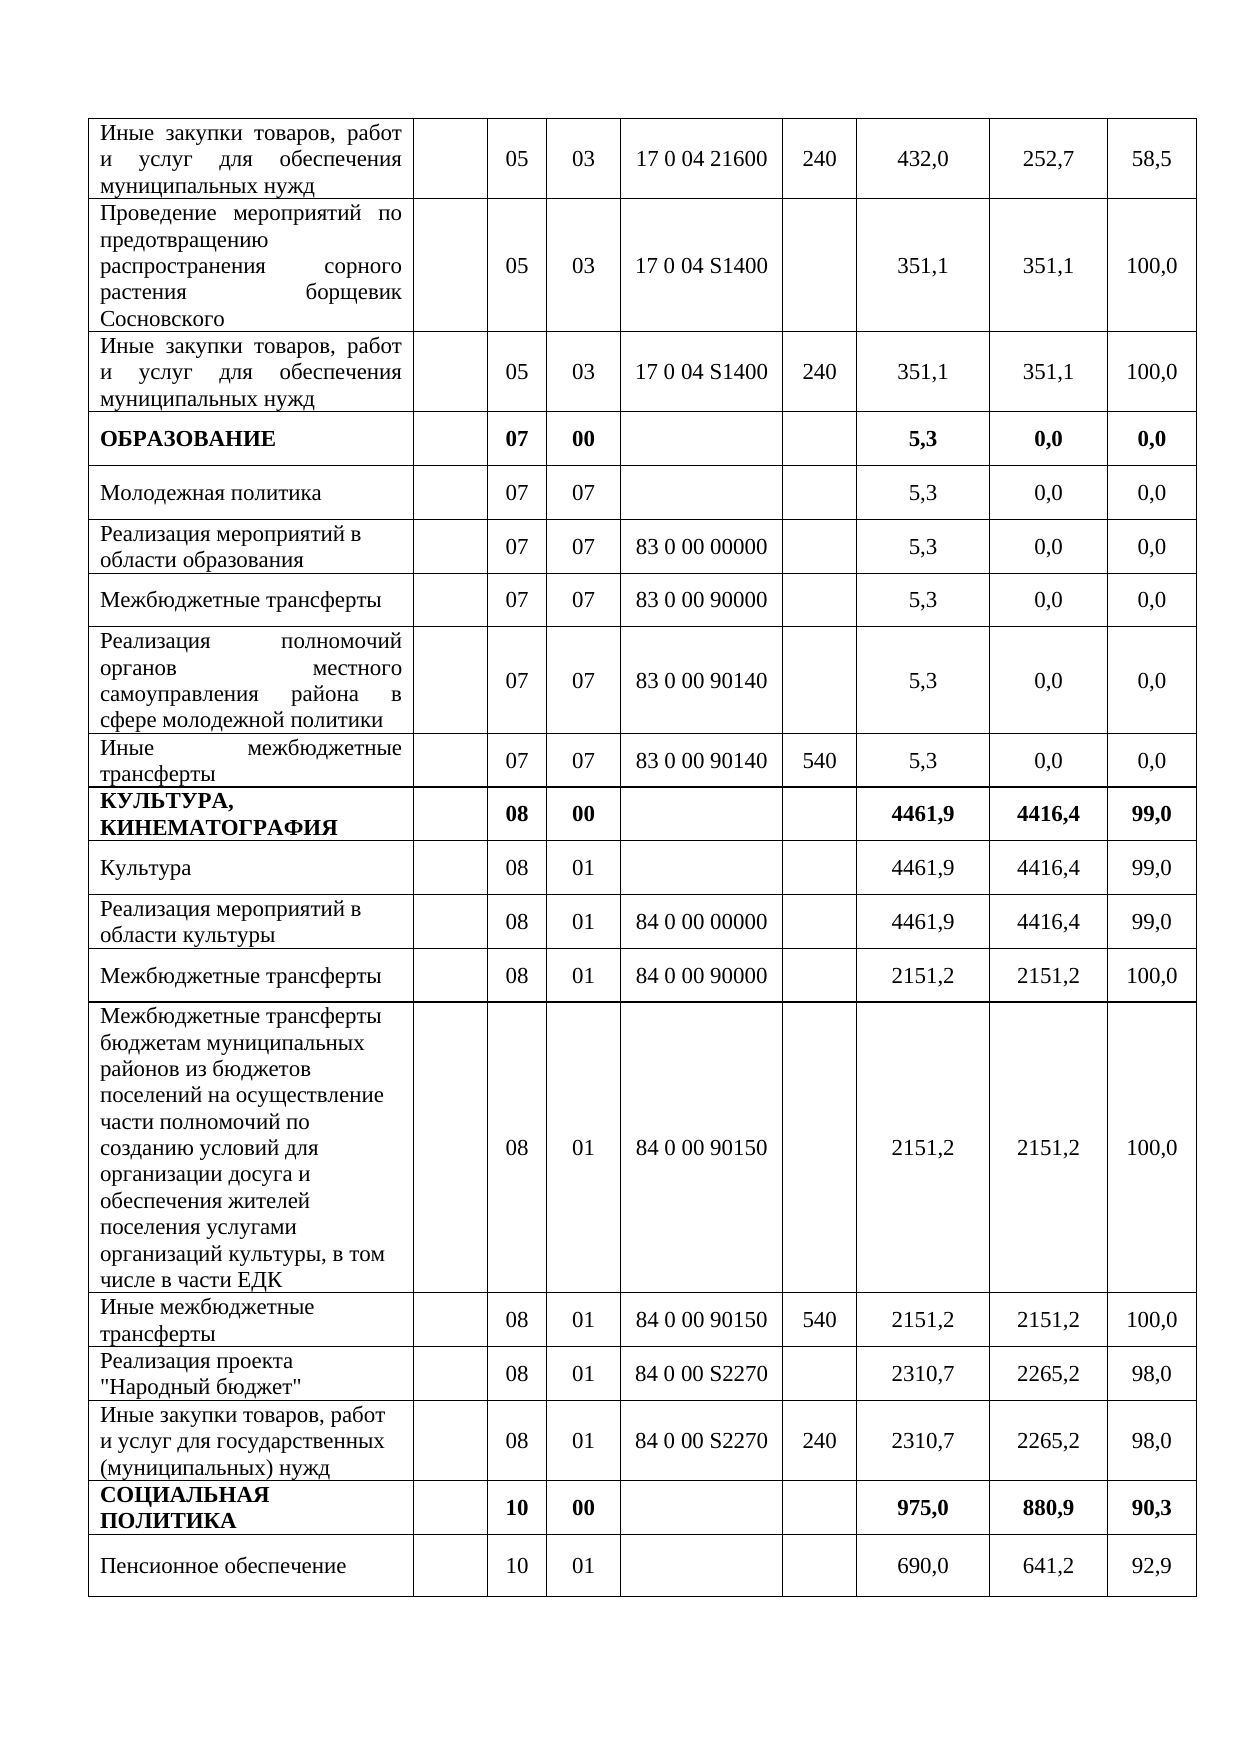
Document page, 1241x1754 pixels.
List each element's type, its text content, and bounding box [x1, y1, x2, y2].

table_cell 5,3 [857, 520, 989, 572]
table_cell 84 0 00 90150 [621, 1003, 782, 1292]
table_cell [414, 1003, 487, 1292]
table_cell Реализация мероприятий в области образования [89, 520, 413, 572]
table_cell 240 [783, 1401, 856, 1480]
table_cell 07 [488, 520, 546, 572]
table_cell 100,0 [1108, 949, 1196, 1001]
table_cell 351,1 [857, 199, 989, 331]
table_cell 880,9 [990, 1481, 1107, 1534]
table_cell 07 [488, 574, 546, 626]
table_cell 2310,7 [857, 1347, 989, 1400]
table_cell 5,3 [857, 466, 989, 519]
table_cell 83 0 00 90000 [621, 574, 782, 626]
table_cell [783, 1003, 856, 1292]
table_cell 08 [488, 1401, 546, 1480]
table_cell Реализация мероприятий в области культуры [89, 895, 413, 948]
table_cell 351,1 [990, 199, 1107, 331]
table_cell [621, 841, 782, 894]
table_cell 01 [547, 1535, 620, 1596]
table_cell 2265,2 [990, 1401, 1107, 1480]
table_cell 05 [488, 332, 546, 411]
table_cell [783, 1535, 856, 1596]
table_cell 4461,9 [857, 841, 989, 894]
table_cell 0,0 [990, 466, 1107, 519]
table_cell [414, 332, 487, 411]
table_cell 01 [547, 1401, 620, 1480]
table_cell 03 [547, 199, 620, 331]
table_cell 690,0 [857, 1535, 989, 1596]
table_cell 252,7 [990, 119, 1107, 198]
table_cell 99,0 [1108, 841, 1196, 894]
table_cell Иные межбюджетные трансферты [89, 1293, 413, 1346]
table_cell [783, 1481, 856, 1534]
table_cell Иные закупки товаров, работ и услуг для обеспечения муниципальных нужд [89, 332, 413, 411]
table_cell 84 0 00 90000 [621, 949, 782, 1001]
table_cell 100,0 [1108, 1293, 1196, 1346]
table_cell 5,3 [857, 574, 989, 626]
table_cell [783, 199, 856, 331]
table_cell Межбюджетные трансферты [89, 574, 413, 626]
table_cell 00 [547, 412, 620, 465]
table_cell 98,0 [1108, 1347, 1196, 1400]
table_cell 08 [488, 949, 546, 1001]
table_cell 0,0 [1108, 466, 1196, 519]
table_cell [783, 574, 856, 626]
table_cell 07 [547, 574, 620, 626]
table_cell 07 [547, 466, 620, 519]
table_cell 01 [547, 949, 620, 1001]
table_cell 641,2 [990, 1535, 1107, 1596]
table_cell 0,0 [1108, 574, 1196, 626]
table_cell [783, 1347, 856, 1400]
table_cell 5,3 [857, 412, 989, 465]
table_cell 08 [488, 841, 546, 894]
table_cell 540 [783, 1293, 856, 1346]
table_cell 00 [547, 1481, 620, 1534]
table_cell 83 0 00 90140 [621, 627, 782, 733]
table_cell 01 [547, 1003, 620, 1292]
table_cell 00 [547, 788, 620, 840]
table_cell [414, 1347, 487, 1400]
table_cell 4461,9 [857, 788, 989, 840]
table_cell [783, 841, 856, 894]
table_cell Реализация проекта "Народный бюджет" [89, 1347, 413, 1400]
table_cell [783, 627, 856, 733]
table_cell 08 [488, 1003, 546, 1292]
table_cell Иные межбюджетные трансферты [89, 734, 413, 786]
table_cell 08 [488, 1347, 546, 1400]
table_cell 07 [488, 412, 546, 465]
table_cell [621, 788, 782, 840]
table_cell [414, 412, 487, 465]
table_cell [783, 520, 856, 572]
table_cell 0,0 [990, 574, 1107, 626]
table_cell 0,0 [990, 412, 1107, 465]
table_cell СОЦИАЛЬНАЯ ПОЛИТИКА [89, 1481, 413, 1534]
table_cell 4416,4 [990, 895, 1107, 948]
table_cell 83 0 00 90140 [621, 734, 782, 786]
table_cell [414, 1535, 487, 1596]
table_cell [414, 627, 487, 733]
table_cell Иные закупки товаров, работ и услуг для обеспечения муниципальных нужд [89, 119, 413, 198]
table_cell 84 0 00 90150 [621, 1293, 782, 1346]
table_cell 10 [488, 1481, 546, 1534]
table_cell 99,0 [1108, 788, 1196, 840]
table_cell Межбюджетные трансферты бюджетам муниципальных районов из бюджетов поселений на осуществление части полномочий по созданию условий для организации досуга и обеспечения жителей поселения услугами организаций культуры, в том числе в части ЕДК [89, 1003, 413, 1292]
table_cell [414, 574, 487, 626]
table_cell [621, 412, 782, 465]
table_cell 07 [488, 466, 546, 519]
table_cell 17 0 04 21600 [621, 119, 782, 198]
table_cell [414, 1401, 487, 1480]
table_cell 01 [547, 1347, 620, 1400]
table_cell 0,0 [990, 520, 1107, 572]
table_cell 0,0 [990, 734, 1107, 786]
table_cell 975,0 [857, 1481, 989, 1534]
table_cell [414, 734, 487, 786]
table_cell 0,0 [1108, 520, 1196, 572]
table_cell [783, 949, 856, 1001]
table_cell [783, 412, 856, 465]
table_cell 2151,2 [990, 1003, 1107, 1292]
table_cell 17 0 04 S1400 [621, 199, 782, 331]
table_cell ОБРАЗОВАНИЕ [89, 412, 413, 465]
table_cell Межбюджетные трансферты [89, 949, 413, 1001]
table_cell Пенсионное обеспечение [89, 1535, 413, 1596]
table_cell [414, 1481, 487, 1534]
table_cell 08 [488, 1293, 546, 1346]
table_cell 2151,2 [990, 1293, 1107, 1346]
table_cell 84 0 00 S2270 [621, 1347, 782, 1400]
table_cell 0,0 [1108, 734, 1196, 786]
table_cell 07 [547, 520, 620, 572]
table_cell Молодежная политика [89, 466, 413, 519]
table_cell 0,0 [990, 627, 1107, 733]
table_cell [414, 119, 487, 198]
table_cell 5,3 [857, 627, 989, 733]
table_cell 58,5 [1108, 119, 1196, 198]
table_cell [621, 466, 782, 519]
table_cell 2151,2 [857, 949, 989, 1001]
table_cell КУЛЬТУРА, КИНЕМАТОГРАФИЯ [89, 788, 413, 840]
table_cell Культура [89, 841, 413, 894]
table_cell 100,0 [1108, 1003, 1196, 1292]
table_cell 98,0 [1108, 1401, 1196, 1480]
table_cell 07 [547, 627, 620, 733]
table_cell 2310,7 [857, 1401, 989, 1480]
table_cell 07 [488, 734, 546, 786]
table_cell Иные закупки товаров, работ и услуг для государственных (муниципальных) нужд [89, 1401, 413, 1480]
table_cell 100,0 [1108, 332, 1196, 411]
table_cell 2265,2 [990, 1347, 1107, 1400]
table_cell [621, 1535, 782, 1596]
table_cell 03 [547, 119, 620, 198]
table_cell 5,3 [857, 734, 989, 786]
table_cell 08 [488, 788, 546, 840]
table_cell 01 [547, 1293, 620, 1346]
table_cell [414, 788, 487, 840]
table_cell 2151,2 [857, 1003, 989, 1292]
table_cell 540 [783, 734, 856, 786]
table_cell 05 [488, 199, 546, 331]
table_cell 01 [547, 895, 620, 948]
table_cell 2151,2 [857, 1293, 989, 1346]
table_cell 2151,2 [990, 949, 1107, 1001]
table_cell 83 0 00 00000 [621, 520, 782, 572]
table_cell [783, 895, 856, 948]
table_cell 84 0 00 S2270 [621, 1401, 782, 1480]
table_cell [414, 520, 487, 572]
table_cell [783, 788, 856, 840]
table_cell Реализация полномочий органов местного самоуправления района в сфере молодежной политики [89, 627, 413, 733]
table_cell 0,0 [1108, 412, 1196, 465]
table_cell 4416,4 [990, 841, 1107, 894]
table_cell [414, 1293, 487, 1346]
table_cell [414, 466, 487, 519]
table_cell 01 [547, 841, 620, 894]
table_cell [621, 1481, 782, 1534]
table_cell 90,3 [1108, 1481, 1196, 1534]
table_cell 84 0 00 00000 [621, 895, 782, 948]
table_cell 07 [488, 627, 546, 733]
table_cell 92,9 [1108, 1535, 1196, 1596]
table_cell 4461,9 [857, 895, 989, 948]
table_cell [414, 199, 487, 331]
table_cell 0,0 [1108, 627, 1196, 733]
table_cell 03 [547, 332, 620, 411]
table_cell Проведение мероприятий по предотвращению распространения сорного растения борщевик Сосновского [89, 199, 413, 331]
table_cell 05 [488, 119, 546, 198]
table_cell 10 [488, 1535, 546, 1596]
table_cell 240 [783, 332, 856, 411]
table_cell [414, 895, 487, 948]
table_cell 4416,4 [990, 788, 1107, 840]
table_cell 432,0 [857, 119, 989, 198]
table_cell 07 [547, 734, 620, 786]
table_cell [414, 949, 487, 1001]
table_cell 240 [783, 119, 856, 198]
table_cell 351,1 [857, 332, 989, 411]
table_cell [783, 466, 856, 519]
table_cell 08 [488, 895, 546, 948]
table_cell 100,0 [1108, 199, 1196, 331]
table_cell 99,0 [1108, 895, 1196, 948]
table_cell 17 0 04 S1400 [621, 332, 782, 411]
table_cell [414, 841, 487, 894]
table_cell 351,1 [990, 332, 1107, 411]
